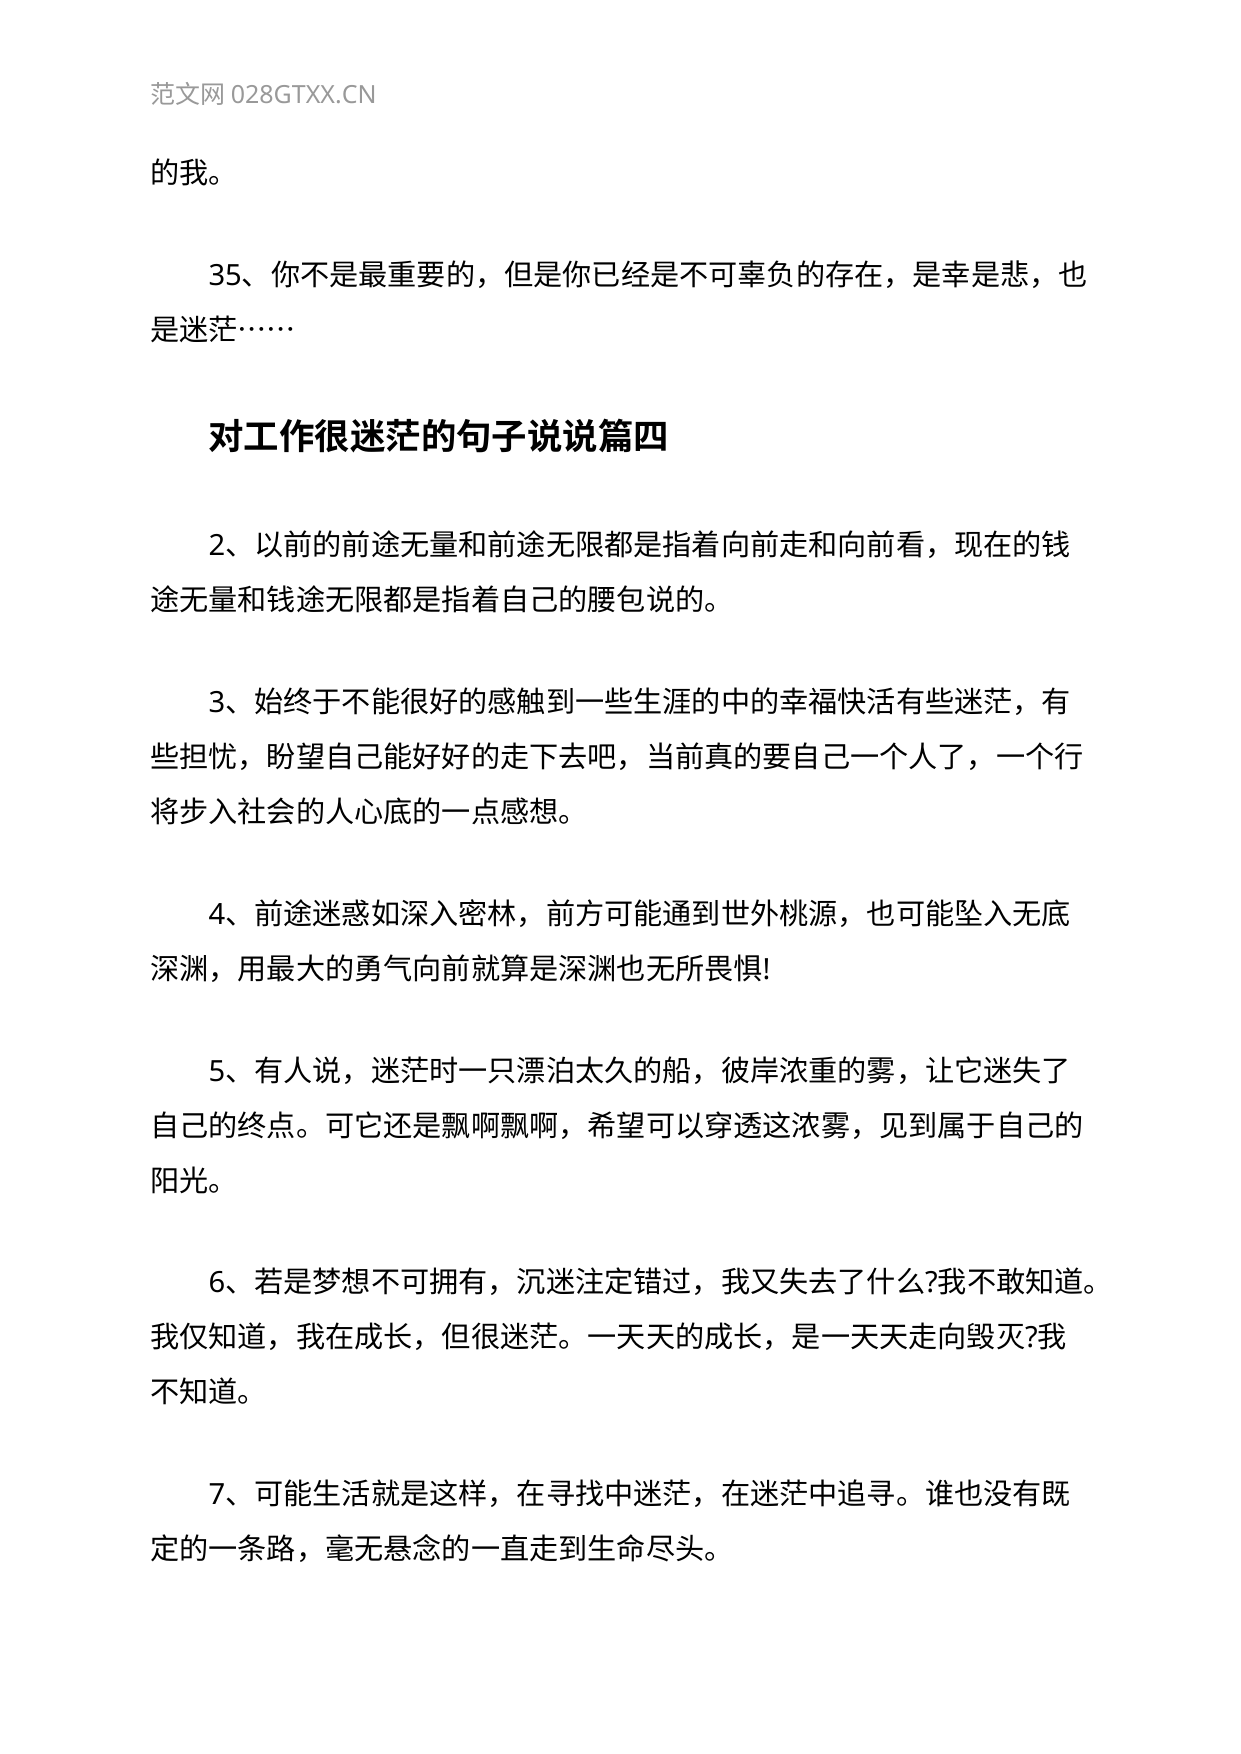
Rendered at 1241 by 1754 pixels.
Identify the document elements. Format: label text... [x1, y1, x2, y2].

text 3、始终于不能很好的感触到一些生涯的中的幸福快活有些迷茫，有些担忧，盼望自己能好好的走下去吧，当前真的要自己一个人了，一个行将步入社会的人心底的一点感想。 [150, 679, 1090, 831]
text 2、以前的前途无量和前途无限都是指着向前走和向前看，现在的钱途无量和钱途无限都是指着自己的腰包说的。 [150, 522, 1090, 619]
text 对工作很迷茫的句子说说篇四 [150, 408, 1090, 460]
text 4、前途迷惑如深入密林，前方可能通到世外桃源，也可能坠入无底深渊，用最大的勇气向前就算是深渊也无所畏惧! [150, 890, 1090, 988]
text 35、你不是最重要的，但是你已经是不可辜负的存在，是幸是悲，也是迷茫…… [150, 252, 1090, 349]
text 7、可能生活就是这样，在寻找中迷茫，在迷茫中追寻。谁也没有既定的一条路，毫无悬念的一直走到生命尽头。 [150, 1471, 1090, 1568]
text 6、若是梦想不可拥有，沉迷注定错过，我又失去了什么?我不敢知道。我仅知道，我在成长，但很迷茫。一天天的成长，是一天天走向毁灭?我不知道。 [150, 1259, 1090, 1411]
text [150, 150, 1090, 192]
text 5、有人说，迷茫时一只漂泊太久的船，彼岸浓重的雾，让它迷失了自己的终点。可它还是飘啊飘啊，希望可以穿透这浓雾，见到属于自己的阳光。 [150, 1047, 1090, 1199]
